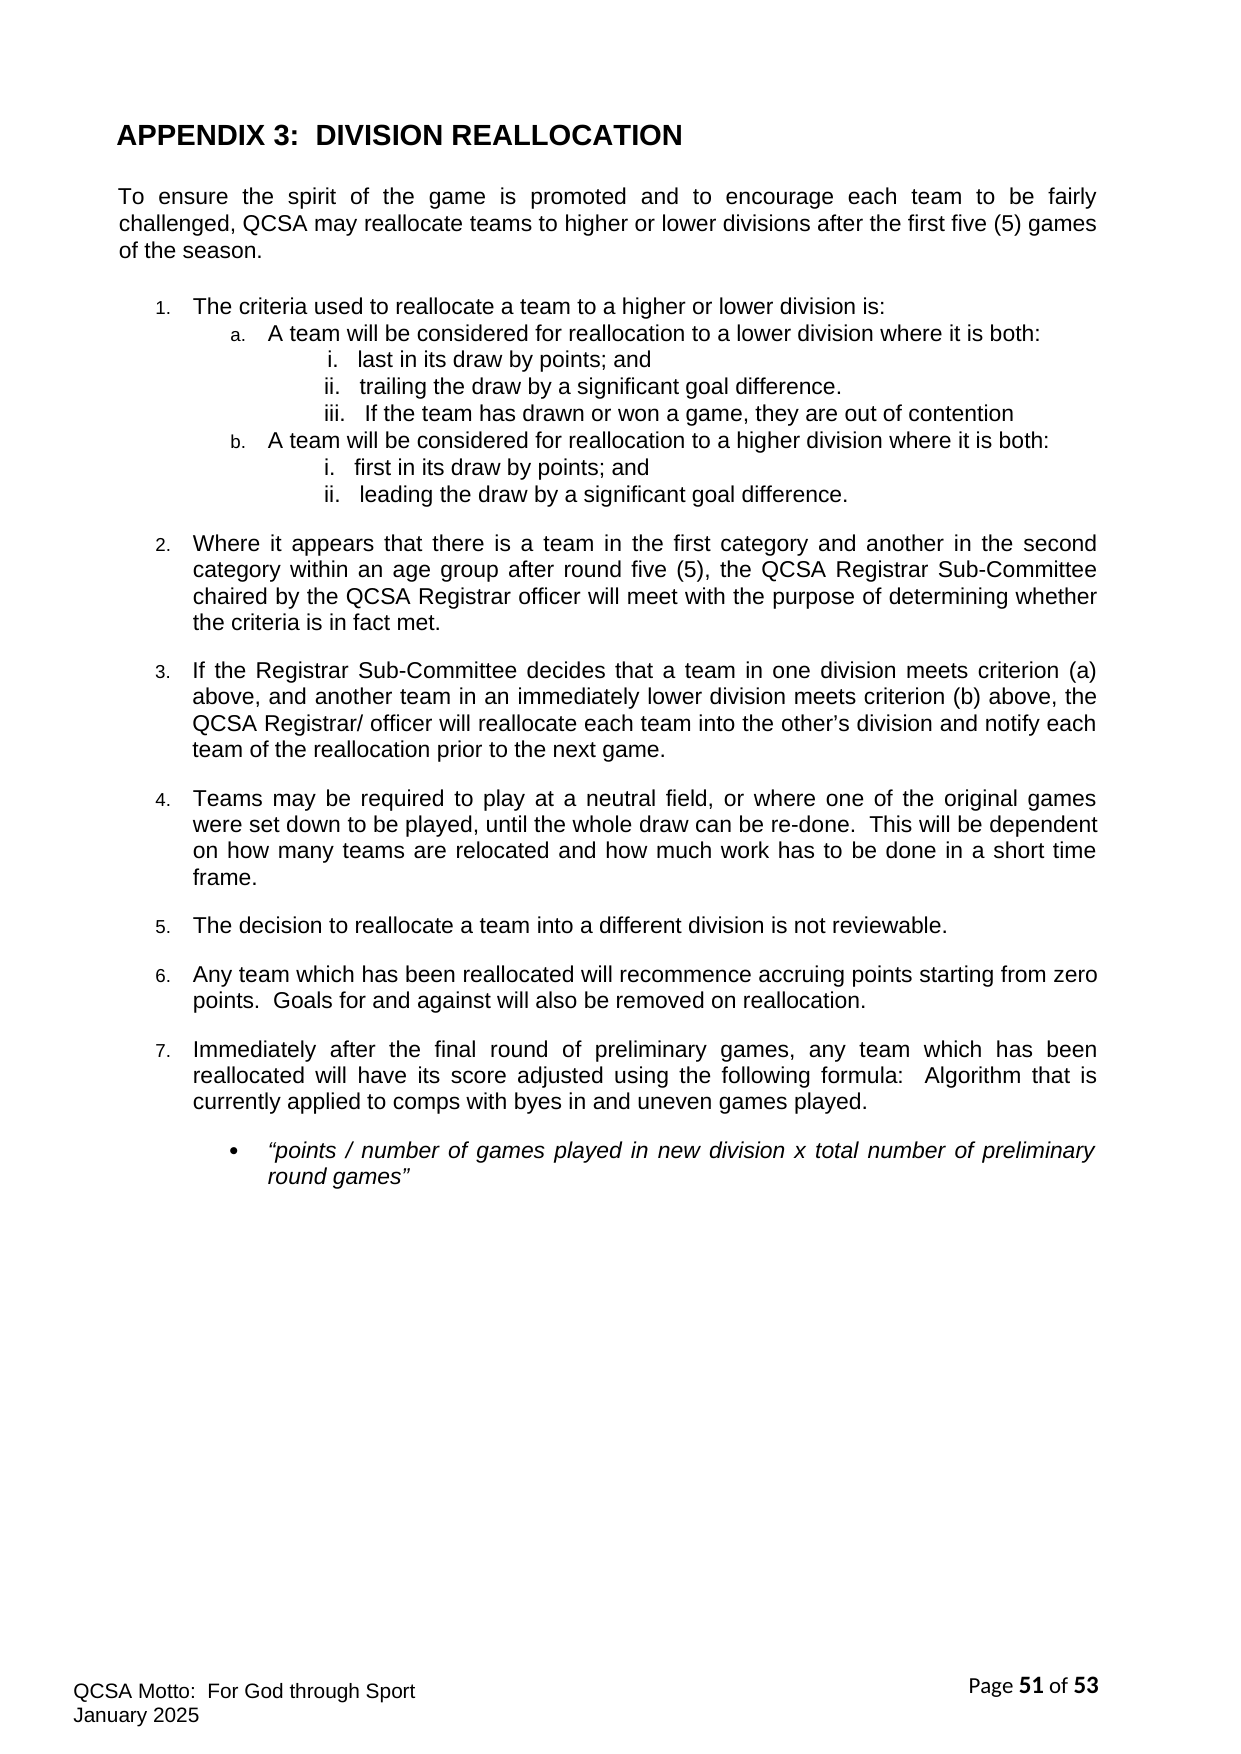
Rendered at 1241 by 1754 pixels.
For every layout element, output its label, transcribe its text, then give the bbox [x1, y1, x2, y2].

list iii. If the team has drawn or won a game, they are out of contention [324, 400, 1098, 426]
list Where it appears that there is a team in the first category and another in the second category within an age group after round five (5), the QCSA Registrar Sub-Committee chaired by the QCSA Registrar officer will meet with the purpose of determining whether the criteria is in fact met. [155, 530, 1098, 635]
list The criteria used to reallocate a team to a higher or lower division is: [155, 293, 1098, 319]
list i. last in its draw by points; and [324, 346, 1098, 372]
list Any team which has been reallocated will recommence accruing points starting from zero points. Goals for and against will also be removed on reallocation. [155, 961, 1098, 1013]
list ii. leading the draw by a significant goal difference. [324, 481, 1098, 507]
text To ensure the spirit of the game is promoted and to encourage each team to be fairly challenged, QCSA may reallocate teams to higher or lower divisions after the first five (5) games of the season. [118, 183, 1098, 263]
list A team will be considered for reallocation to a higher division where it is both: [230, 427, 1098, 453]
list ii. trailing the draw by a significant goal difference. [324, 373, 1098, 399]
list Immediately after the final round of preliminary games, any team which has been reallocated will have its score adjusted using the following formula: Algorithm that is currently applied to comps with byes in and uneven games played. [155, 1036, 1098, 1114]
subtitle APPENDIX 3: DIVISION REALLOCATION [116, 117, 1098, 151]
list If the Registrar Sub-Committee decides that a team in one division meets criterion (a) above, and another team in an immediately lower division meets criterion (b) above, the QCSA Registrar/ officer will reallocate each team into the other’s division and notify each team of the reallocation prior to the next game. [155, 657, 1098, 762]
list The decision to reallocate a team into a different division is not reviewable. [155, 912, 1098, 938]
list “points / number of games played in new division x total number of preliminary round games” [230, 1137, 1098, 1189]
list A team will be considered for reallocation to a lower division where it is both: [230, 319, 1098, 346]
list i. first in its draw by points; and [324, 453, 1098, 480]
list Teams may be required to play at a neutral field, or where one of the original games were set down to be played, until the whole draw can be re-done. This will be dependent on how many teams are relocated and how much work has to be done in a short time frame. [155, 784, 1098, 890]
